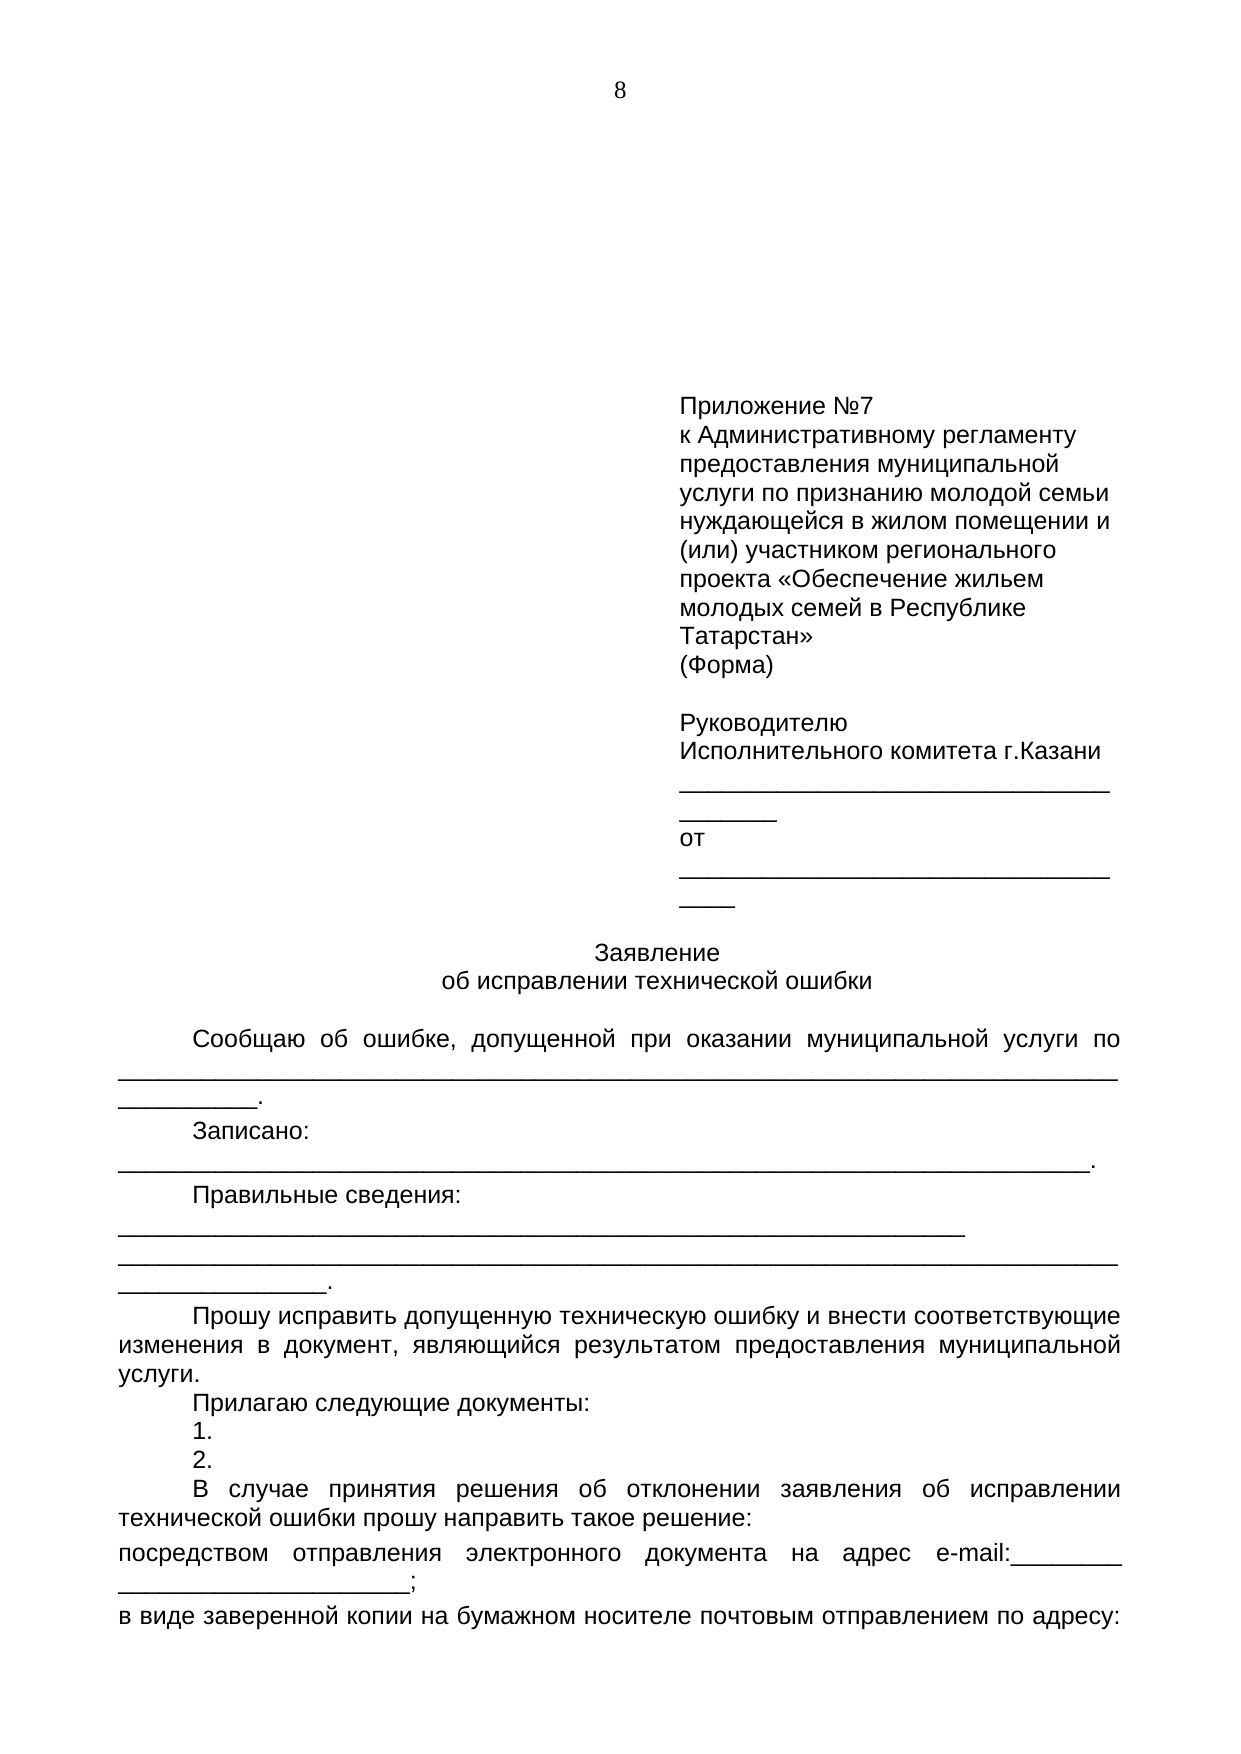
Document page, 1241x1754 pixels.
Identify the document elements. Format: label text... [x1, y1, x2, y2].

text (Форма) [679, 650, 1122, 679]
text Приложение №7 [679, 391, 1122, 420]
text _______________________________________________________________________________________. [118, 1237, 1122, 1295]
text Записано: ______________________________________________________________________. [118, 1116, 1122, 1174]
text Сообщаю об ошибке, допущенной при оказании муниципальной услуги по __________________________________________________________________________________. [118, 1024, 1122, 1110]
text Правильные сведения: _____________________________________________________________ [118, 1180, 1122, 1237]
text Руководителю [679, 707, 1122, 736]
text об исправлении технической ошибки [118, 966, 1122, 995]
text Заявление [118, 937, 1122, 966]
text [118, 1601, 1122, 1630]
text Прилагаю следующие документы: [118, 1387, 1122, 1416]
text посредством отправления электронного документа на адрес e-mail:________ _____________________; [118, 1537, 1122, 1595]
text В случае принятия решения об отклонении заявления об исправлении технической ошибки прошу направить такое решение: [118, 1474, 1122, 1531]
text к Административному регламенту предоставления муниципальной услуги по признанию молодой семьи нуждающейся в жилом помещении и (или) участником регионального проекта «Обеспечение жильем молодых семей в Республике Татарстан» [679, 420, 1122, 650]
text 1. [118, 1416, 1122, 1445]
text Прошу исправить допущенную техническую ошибку и внести соответствующие изменения в документ, являющийся результатом предоставления муниципальной услуги. [118, 1301, 1122, 1387]
text Исполнительного комитета г.Казани ______________________________________ [679, 736, 1122, 822]
text от ___________________________________ [679, 822, 1122, 909]
text 2. [118, 1445, 1122, 1474]
